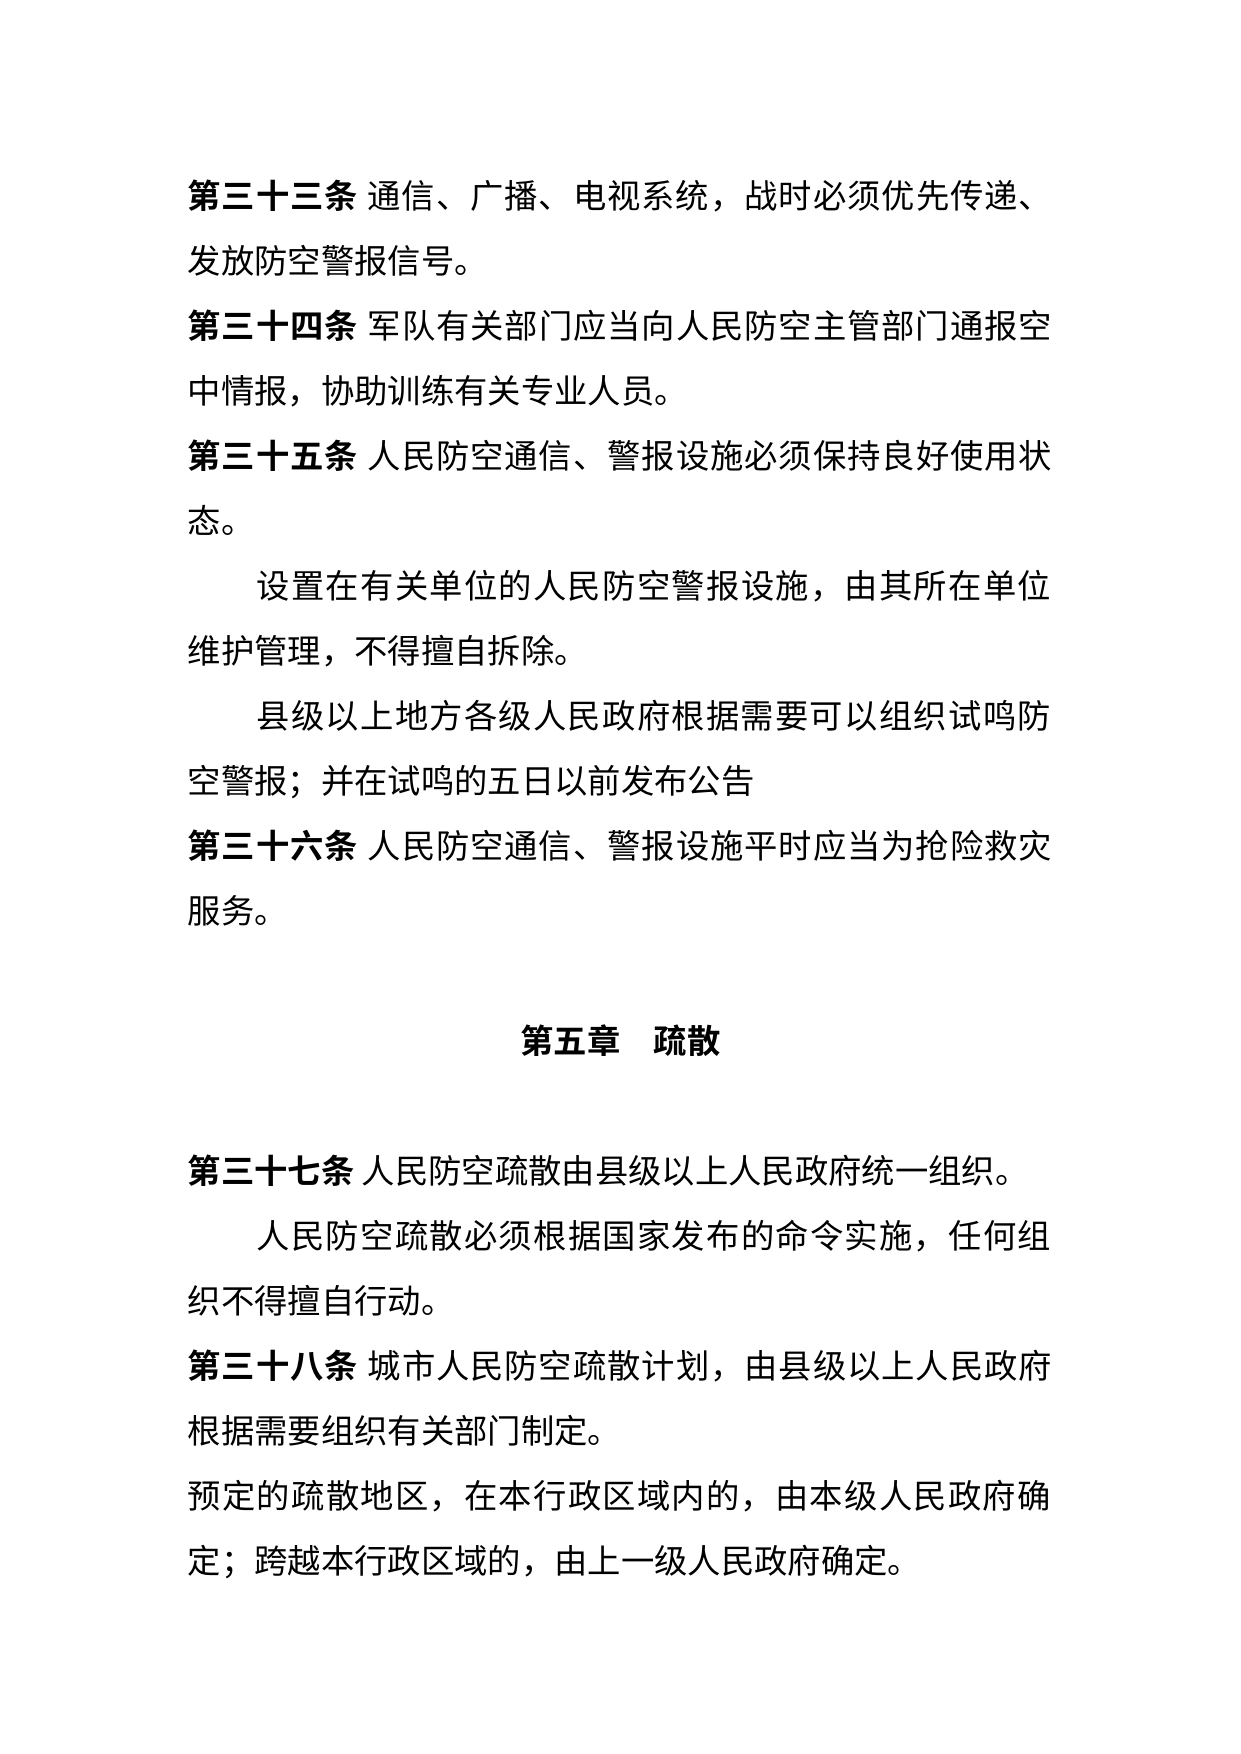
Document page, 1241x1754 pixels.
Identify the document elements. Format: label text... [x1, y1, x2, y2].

text 预定的疏散地区，在本行政区域内的，由本级人民政府确定；跨越本行政区域的，由上一级人民政府确定。 [187, 1462, 1053, 1592]
text 第三十五条 人民防空通信、警报设施必须保持良好使用状态。 [187, 422, 1053, 552]
text 第三十六条 人民防空通信、警报设施平时应当为抢险救灾服务。 [187, 812, 1053, 942]
text 第三十三条 通信、广播、电视系统，战时必须优先传递、发放防空警报信号。 [187, 162, 1053, 292]
text 第三十八条 城市人民防空疏散计划，由县级以上人民政府根据需要组织有关部门制定。 [187, 1332, 1053, 1462]
text 县级以上地方各级人民政府根据需要可以组织试鸣防空警报；并在试鸣的五日以前发布公告 [187, 682, 1053, 812]
text 第三十七条 人民防空疏散由县级以上人民政府统一组织。 [187, 1137, 1053, 1202]
text 第三十四条 军队有关部门应当向人民防空主管部门通报空中情报，协助训练有关专业人员。 [187, 292, 1053, 422]
text 第五章 疏散 [187, 1007, 1053, 1072]
text 设置在有关单位的人民防空警报设施，由其所在单位维护管理，不得擅自拆除。 [187, 552, 1053, 682]
text 人民防空疏散必须根据国家发布的命令实施，任何组织不得擅自行动。 [187, 1202, 1053, 1332]
